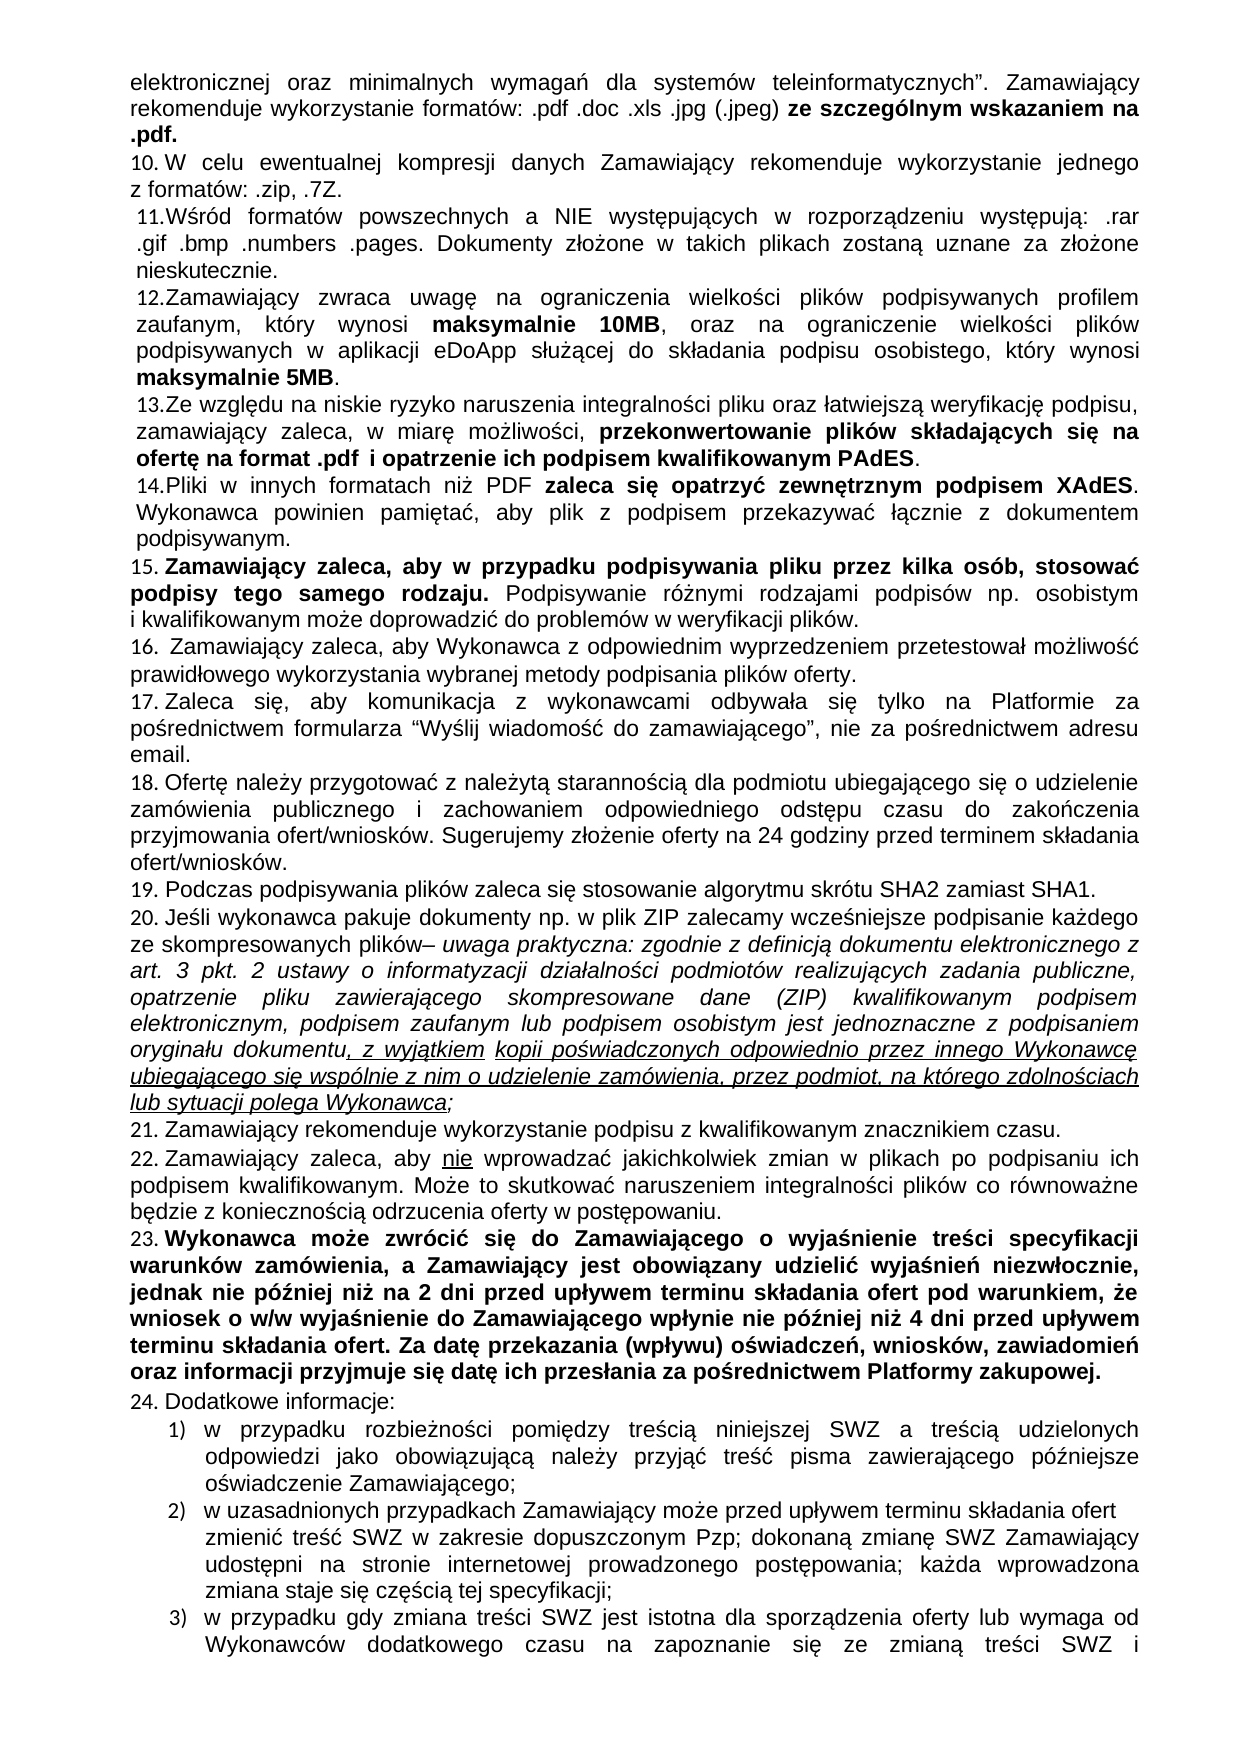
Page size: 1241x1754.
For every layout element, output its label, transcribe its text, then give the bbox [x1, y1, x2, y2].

list Zamawiający zaleca, aby nie wprowadzać jakichkolwiek zmian w plikach po podpisaniu ich podpisem kwalifikowanym. Może to skutkować naruszeniem integralności plików co równoważne będzie z koniecznością odrzucenia oferty w postępowaniu. [130, 1144, 1139, 1224]
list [169, 1603, 1139, 1658]
list Pliki w innych formatach niż PDF zaleca się opatrzyć zewnętrznym podpisem XAdES. Wykonawca powinien pamiętać, aby plik z podpisem przekazywać łącznie z dokumentem podpisywanym. [136, 471, 1139, 552]
list w przypadku rozbieżności pomiędzy treścią niniejszej SWZ a treścią udzielonych odpowiedzi jako obowiązującą należy przyjąć treść pisma zawierającego późniejsze oświadczenie Zamawiającego; [167, 1415, 1139, 1496]
list Zaleca się, aby komunikacja z wykonawcami odbywała się tylko na Platformie za pośrednictwem formularza “Wyślij wiadomość do zamawiającego”, nie za pośrednictwem adresu email. [130, 687, 1139, 768]
list Wśród formatów powszechnych a NIE występujących w rozporządzeniu występują: .rar .gif .bmp .numbers .pages. Dokumenty złożone w takich plikach zostaną uznane za złożone nieskutecznie. [136, 202, 1139, 283]
list Ofertę należy przygotować z należytą starannością dla podmiotu ubiegającego się o udzielenie zamówienia publicznego i zachowaniem odpowiedniego odstępu czasu do zakończenia przyjmowania ofert/wniosków. Sugerujemy złożenie oferty na 24 godziny przed terminem składania ofert/wniosków. [130, 768, 1139, 875]
list W celu ewentualnej kompresji danych Zamawiający rekomenduje wykorzystanie jednego z formatów: .zip, .7Z. [130, 148, 1139, 202]
list Podczas podpisywania plików zaleca się stosowanie algorytmu skrótu SHA2 zamiast SHA1. [130, 875, 1139, 903]
list Jeśli wykonawca pakuje dokumenty np. w plik ZIP zalecamy wcześniejsze podpisanie każdego ze skompresowanych plików– uwaga praktyczna: zgodnie z definicją dokumentu elektronicznego z art. 3 pkt. 2 ustawy o informatyzacji działalności podmiotów realizujących zadania publiczne, opatrzenie pliku zawierającego skompresowane dane (ZIP) kwalifikowanym podpisem elektronicznym, podpisem zaufanym lub podpisem osobistym jest jednoznaczne z podpisaniem oryginału dokumentu, z wyjątkiem kopii poświadczonych odpowiednio przez innego Wykonawcę ubiegającego się wspólnie z nim o udzielenie zamówienia, przez podmiot, na którego zdolnościach lub sytuacji polega Wykonawca; [130, 903, 1139, 1085]
list Wykonawca może zwrócić się do Zamawiającego o wyjaśnienie treści specyfikacji warunków zamówienia, a Zamawiający jest obowiązany udzielić wyjaśnień niezwłocznie, jednak nie później niż na 2 dni przed upływem terminu składania ofert pod warunkiem, że wniosek o w/w wyjaśnienie do Zamawiającego wpłynie nie później niż 4 dni przed upływem terminu składania ofert. Za datę przekazania (wpływu) oświadczeń, wniosków, zawiadomień oraz informacji przyjmuje się datę ich przesłania za pośrednictwem Platformy zakupowej. [130, 1224, 1139, 1384]
list Dodatkowe informacje: [130, 1387, 1134, 1415]
list Zamawiający rekomenduje wykorzystanie podpisu z kwalifikowanym znacznikiem czasu. [130, 1116, 1139, 1143]
text zmienić treść SWZ w zakresie dopuszczonym Pzp; dokonaną zmianę SWZ Zamawiający udostępni na stronie internetowej prowadzonego postępowania; każda wprowadzona zmiana staje się częścią tej specyfikacji; [205, 1524, 1139, 1603]
list Zamawiający zaleca, aby Wykonawca z odpowiednim wyprzedzeniem przetestował możliwość prawidłowego wykorzystania wybranej metody podpisania plików oferty. [130, 632, 1139, 687]
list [130, 69, 1139, 148]
list Zamawiający zwraca uwagę na ograniczenia wielkości plików podpisywanych profilem zaufanym, który wynosi maksymalnie 10MB, oraz na ograniczenie wielkości plików podpisywanych w aplikacji eDoApp służącej do składania podpisu osobistego, który wynosi maksymalnie 5MB. [136, 283, 1139, 390]
list Zamawiający zaleca, aby w przypadku podpisywania pliku przez kilka osób, stosować podpisy tego samego rodzaju. Podpisywanie różnymi rodzajami podpisów np. osobistym i kwalifikowanym może doprowadzić do problemów w weryfikacji plików. [130, 552, 1139, 632]
list w uzasadnionych przypadkach Zamawiający może przed upływem terminu składania ofert [167, 1496, 1139, 1524]
list Ze względu na niskie ryzyko naruszenia integralności pliku oraz łatwiejszą weryfikację podpisu, zamawiający zaleca, w miarę możliwości, przekonwertowanie plików składających się na ofertę na format .pdf i opatrzenie ich podpisem kwalifikowanym PAdES. [136, 390, 1139, 471]
